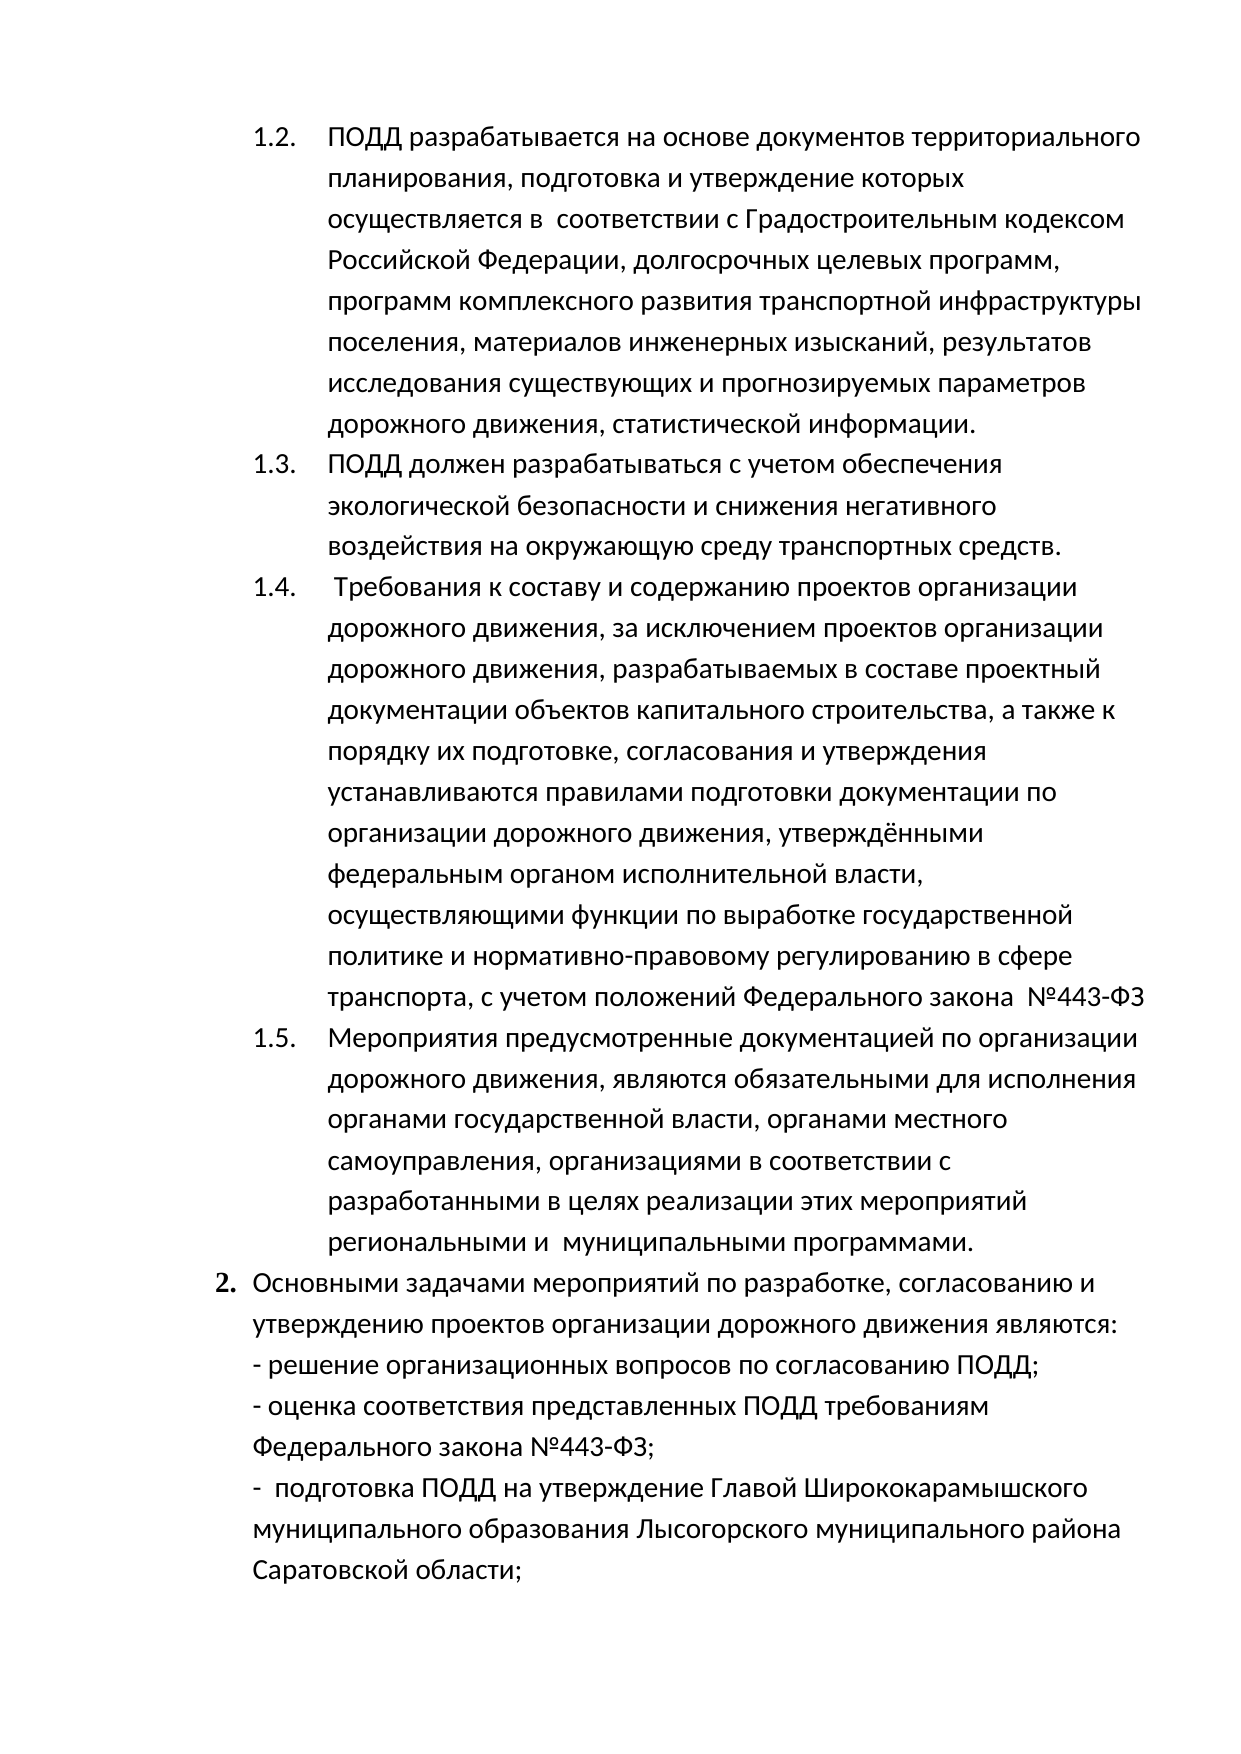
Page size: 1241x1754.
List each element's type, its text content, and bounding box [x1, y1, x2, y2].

list - решение организационных вопросов по согласованию ПОДД; [252, 1346, 1152, 1382]
list - подготовка ПОДД на утверждение Главой Ширококарамышского муниципального образования Лысогорского муниципального района Саратовской области; [252, 1469, 1152, 1587]
list Мероприятия предусмотренные документацией по организации дорожного движения, являются обязательными для исполнения органами государственной власти, органами местного самоуправления, организациями в соответствии с разработанными в целях реализации этих мероприятий региональными и муниципальными программами. [252, 1019, 1152, 1259]
list ПОДД разрабатывается на основе документов территориального планирования, подготовка и утверждение которых осуществляется в соответствии с Градостроительным кодексом Российской Федерации, долгосрочных целевых программ, программ комплексного развития транспортной инфраструктуры поселения, материалов инженерных изысканий, результатов исследования существующих и прогнозируемых параметров дорожного движения, статистической информации. [252, 118, 1152, 440]
list - оценка соответствия представленных ПОДД требованиям Федерального закона №443-ФЗ; [252, 1387, 1152, 1464]
list Требования к составу и содержанию проектов организации дорожного движения, за исключением проектов организации дорожного движения, разрабатываемых в составе проектный документации объектов капитального строительства, а также к порядку их подготовке, согласования и утверждения устанавливаются правилами подготовки документации по организации дорожного движения, утверждёнными федеральным органом исполнительной власти, осуществляющими функции по выработке государственной политике и нормативно-правовому регулированию в сфере транспорта, с учетом положений Федерального закона №443-ФЗ [252, 568, 1152, 1013]
list Основными задачами мероприятий по разработке, согласованию и утверждению проектов организации дорожного движения являются: [215, 1264, 1152, 1341]
list ПОДД должен разрабатываться с учетом обеспечения экологической безопасности и снижения негативного воздействия на окружающую среду транспортных средств. [252, 446, 1152, 563]
